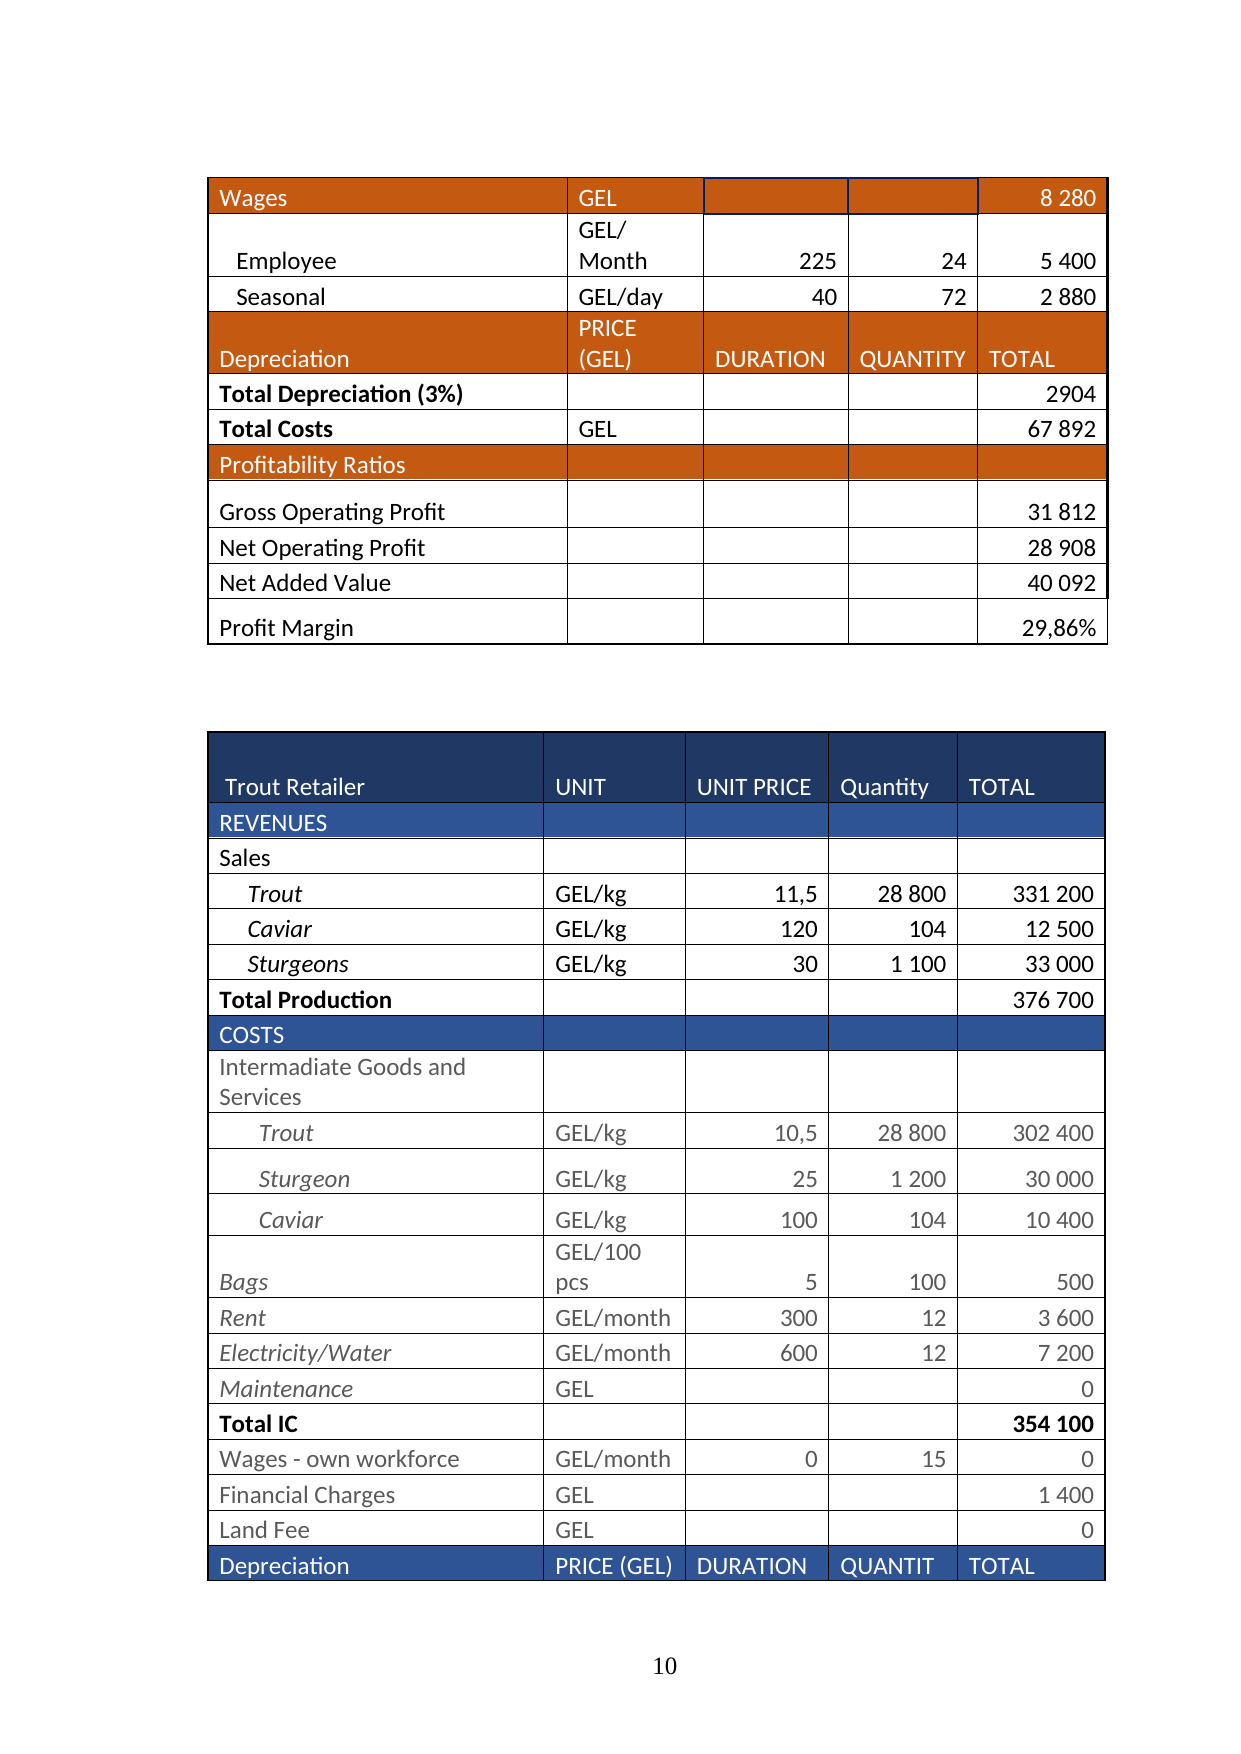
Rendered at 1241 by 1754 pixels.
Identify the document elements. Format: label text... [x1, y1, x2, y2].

table_cell Bags [209, 1236, 543, 1297]
table_cell [704, 374, 848, 409]
table_cell 40 092 [978, 564, 1106, 598]
table_cell GEL/kg [544, 874, 685, 908]
table_cell QUANTITY [829, 1546, 957, 1580]
table_cell 0 [958, 1369, 1104, 1403]
table_cell [544, 980, 685, 1014]
table_cell Sturgeons [209, 945, 543, 979]
table_cell 8 280 [979, 178, 1106, 213]
table_header UNIT [544, 733, 685, 802]
table_cell [686, 1475, 828, 1509]
table_cell GEL/Month [568, 214, 703, 276]
table_cell [686, 1369, 828, 1403]
table_cell Total Depreciation (3%) [209, 374, 567, 409]
table_header TOTAL [958, 733, 1104, 802]
table_cell 29,86% [978, 599, 1107, 643]
table_cell [686, 980, 828, 1014]
table_cell 225 [704, 215, 848, 276]
table_cell [686, 839, 828, 873]
table_cell 2904 [978, 374, 1106, 409]
table_cell [829, 980, 957, 1014]
table_cell 300 [686, 1298, 828, 1332]
table_cell [958, 1051, 1104, 1112]
table_cell PRICE (GEL) [568, 312, 703, 373]
table_cell Total Costs [209, 410, 567, 444]
table_cell [829, 1475, 957, 1509]
table_cell 10 400 [958, 1194, 1104, 1235]
table_cell GEL/kg [544, 1113, 685, 1147]
table_cell 30 000 [958, 1149, 1104, 1193]
table_cell GEL [568, 410, 703, 444]
table_cell [958, 803, 1104, 837]
table_cell 67 892 [978, 410, 1106, 444]
table_cell 0 [686, 1440, 828, 1474]
table_cell Maintenance [209, 1369, 543, 1403]
table_cell 10,5 [686, 1113, 828, 1147]
table_cell 28 800 [829, 874, 957, 908]
table_cell 15 [829, 1440, 957, 1474]
table_cell Wages [209, 178, 567, 213]
table_cell Seasonal [209, 277, 567, 311]
table_cell 0 [958, 1440, 1104, 1474]
table_cell REVENUES [209, 803, 543, 837]
table_cell 600 [686, 1334, 828, 1368]
table_cell [704, 528, 848, 562]
table_cell [544, 1016, 685, 1050]
table_cell [829, 803, 957, 837]
table_cell Financial Charges [209, 1475, 543, 1509]
table_cell 40 [704, 277, 848, 311]
table_cell [568, 374, 703, 409]
table_cell GEL/month [544, 1334, 685, 1368]
table_cell 104 [829, 1194, 957, 1235]
table_cell TOTAL [978, 312, 1106, 373]
table_cell 1 100 [829, 945, 957, 979]
table_cell 376 700 [958, 980, 1104, 1014]
table_cell 331 200 [958, 874, 1104, 908]
table_cell [704, 599, 848, 643]
table_cell Caviar [209, 909, 543, 944]
table_cell 2 880 [978, 277, 1106, 311]
table_cell [686, 1016, 828, 1050]
table_cell [829, 839, 957, 873]
table_cell 100 [686, 1194, 828, 1235]
table_cell 28 908 [978, 528, 1106, 562]
table_header Quantity [829, 733, 957, 802]
table_cell Total IC [209, 1404, 543, 1439]
table_cell 72 [849, 277, 977, 311]
table_cell [849, 528, 977, 562]
table_cell [544, 803, 685, 837]
table_cell [568, 564, 703, 598]
table_cell 11,5 [686, 874, 828, 908]
table_cell 30 [686, 945, 828, 979]
table_cell [849, 599, 977, 643]
table_cell QUANTITY [849, 312, 977, 373]
table_cell Profit Margin [209, 599, 567, 643]
table_cell [849, 179, 977, 213]
table_cell GEL [568, 178, 703, 213]
table_cell [704, 410, 848, 444]
table_cell GEL/kg [544, 945, 685, 979]
table_cell [686, 803, 828, 837]
table_header Trout Retailer [209, 733, 543, 802]
table_cell [544, 839, 685, 873]
table_cell 5 [686, 1236, 828, 1297]
table_cell [849, 564, 977, 598]
table_cell COSTS [209, 1016, 543, 1050]
table_cell 354 100 [958, 1404, 1104, 1439]
table_cell [544, 1404, 685, 1439]
table_cell 28 800 [829, 1113, 957, 1147]
table_cell DURATION [686, 1546, 828, 1580]
table_cell 500 [958, 1236, 1104, 1297]
table_cell Net Operating Profit [209, 528, 567, 562]
table_cell TOTAL [958, 1546, 1104, 1580]
table_cell Net Added Value [209, 564, 567, 598]
table_cell Gross Operating Profit [209, 481, 567, 527]
table_cell [704, 481, 848, 527]
table_cell [568, 599, 703, 643]
table_cell 0 [958, 1511, 1104, 1545]
table_cell [849, 445, 977, 479]
table_cell 1 200 [829, 1149, 957, 1193]
table_cell PRICE (GEL) [544, 1546, 685, 1580]
table_cell [568, 445, 703, 479]
table_cell [978, 445, 1106, 479]
table_cell 12 [829, 1334, 957, 1368]
table_cell GEL [544, 1475, 685, 1509]
table_cell [958, 1016, 1104, 1050]
table_cell [686, 1511, 828, 1545]
table_cell Electricity/Water [209, 1334, 543, 1368]
table_cell 1 400 [958, 1475, 1104, 1509]
table_cell Employee [209, 214, 567, 276]
table_cell Trout [209, 1113, 543, 1147]
table_cell Sales [209, 839, 543, 873]
table_cell GEL/kg [544, 1194, 685, 1235]
table_cell Sturgeon [209, 1149, 543, 1193]
table_cell 31 812 [978, 481, 1106, 527]
table_cell [829, 1051, 957, 1112]
table_cell Depreciation [209, 1546, 543, 1580]
table_cell [544, 1051, 685, 1112]
table_cell GEL/day [568, 277, 703, 311]
table_cell [829, 1016, 957, 1050]
table_cell [849, 410, 977, 444]
table_cell GEL/month [544, 1298, 685, 1332]
table_cell GEL [544, 1369, 685, 1403]
table_cell [705, 179, 847, 213]
table_cell Rent [209, 1298, 543, 1332]
table_cell GEL/kg [544, 1149, 685, 1193]
table_cell Trout [209, 874, 543, 908]
table_cell 100 [829, 1236, 957, 1297]
table_cell GEL/100 pcs [544, 1236, 685, 1297]
table_cell DURATION [704, 312, 848, 373]
table_cell GEL [544, 1511, 685, 1545]
table_cell 120 [686, 909, 828, 944]
table_cell GEL/kg [544, 909, 685, 944]
table_cell [849, 481, 977, 527]
table_cell 12 500 [958, 909, 1104, 944]
table_cell [829, 1404, 957, 1439]
table_cell Caviar [209, 1194, 543, 1235]
table_cell [686, 1404, 828, 1439]
table_cell [958, 839, 1104, 873]
table_cell Intermadiate Goods and Services [209, 1051, 543, 1112]
table_cell [829, 1369, 957, 1403]
table_cell Total Production [209, 980, 543, 1014]
table_cell 302 400 [958, 1113, 1104, 1147]
table_cell 5 400 [978, 214, 1106, 276]
table_cell [849, 374, 977, 409]
table_cell 7 200 [958, 1334, 1104, 1368]
table_cell [568, 528, 703, 562]
table_cell GEL/month [544, 1440, 685, 1474]
table_cell Wages - own workforce [209, 1440, 543, 1474]
table_cell [686, 1051, 828, 1112]
table_cell 24 [849, 215, 977, 276]
table_cell Depreciation [209, 312, 567, 373]
table_cell 3 600 [958, 1298, 1104, 1332]
table_cell Land Fee [209, 1511, 543, 1545]
table_cell 25 [686, 1149, 828, 1193]
table_cell [704, 564, 848, 598]
table_cell [568, 481, 703, 527]
table_cell 104 [829, 909, 957, 944]
table_cell [829, 1511, 957, 1545]
table_cell Profitability Ratios [209, 445, 567, 479]
table_header UNIT PRICE [686, 733, 828, 802]
table_cell 12 [829, 1298, 957, 1332]
table_cell [704, 445, 848, 479]
table_cell 33 000 [958, 945, 1104, 979]
